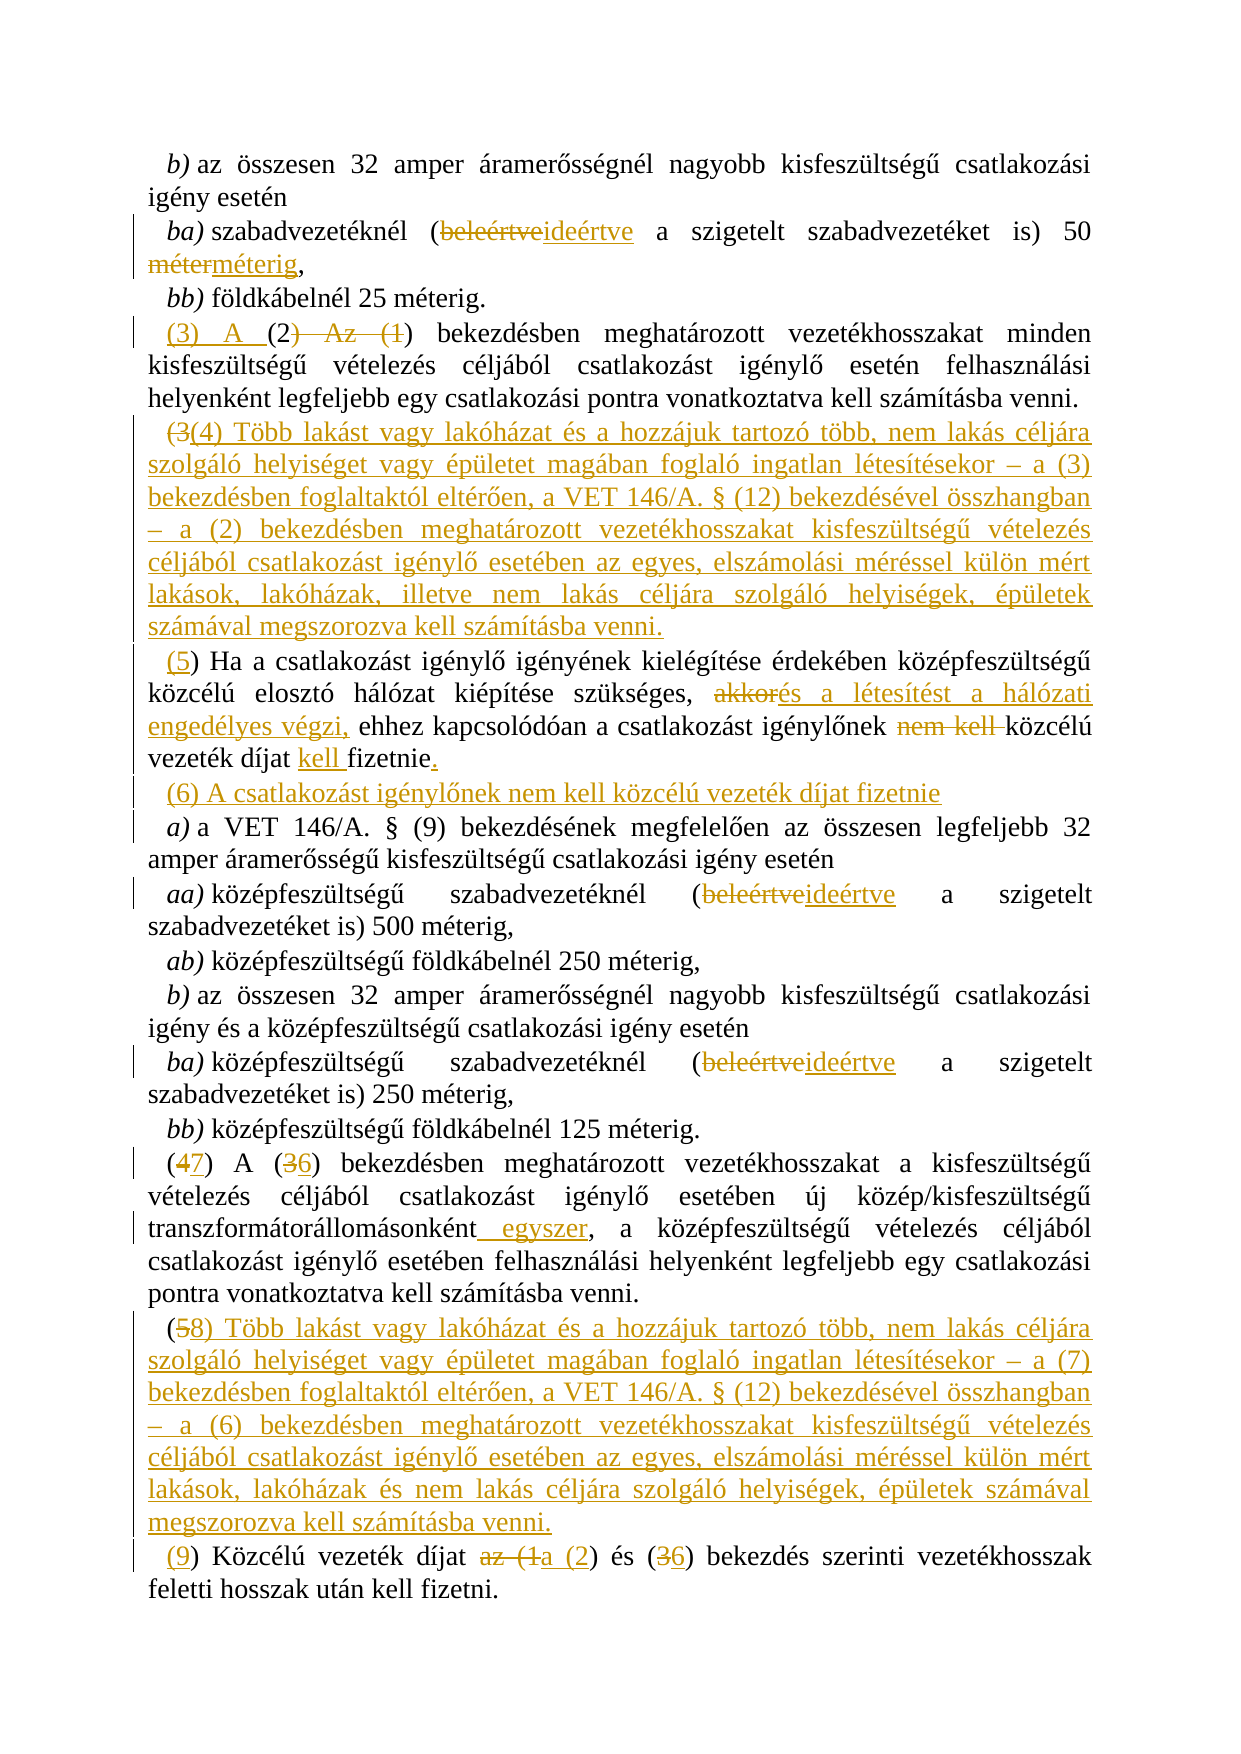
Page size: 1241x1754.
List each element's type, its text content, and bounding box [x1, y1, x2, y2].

text () A () bekezdésben meghatározott vezetékhosszakat a kisfeszültségű vételezés céljából csatlakozást igénylő esetében új közép/kisfeszültségű transzformátorállomásonként, a középfeszültségű vételezés céljából csatlakozást igénylő esetében felhasználási helyenként legfeljebb egy csatlakozási pontra vonatkoztatva kell számításba venni. [148, 1147, 1093, 1308]
text ( [148, 1437, 1093, 1537]
text bb) középfeszültségű földkábelnél 125 méterig. [148, 1112, 1093, 1144]
text aa) középfeszültségű szabadvezetéknél ( a szigetelt szabadvezetéket is) 500 méterig, [148, 877, 1093, 942]
text b) az összesen 32 amper áramerősségnél nagyobb kisfeszültségű csatlakozási igény és a középfeszültségű csatlakozási igény esetén [148, 978, 1093, 1043]
text a) a VET 146/A. § (9) bekezdésének megfelelően az összesen legfeljebb 32 amper áramerősségű kisfeszültségű csatlakozási igény esetén [148, 810, 1093, 875]
text b) az összesen 32 amper áramerősségnél nagyobb kisfeszültségű csatlakozási igény esetén [148, 148, 1093, 212]
text bb) földkábelnél 25 méterig. [148, 281, 1093, 314]
text ) Közcélú vezeték díjat ) és () bekezdés szerinti vezetékhosszak feletti hosszak után kell fizetni. [148, 1539, 1093, 1604]
text ba) szabadvezetéknél ( a szigetelt szabadvezetéket is) 50 , [148, 214, 1093, 279]
text ba) középfeszültségű szabadvezetéknél ( a szigetelt szabadvezetéket is) 250 méterig, [148, 1045, 1093, 1110]
text ) Ha a csatlakozást igénylő igényének kielégítése érdekében középfeszültségű közcélú elosztó hálózat kiépítése szükséges, ehhez kapcsolódóan a csatlakozást igénylőnek közcélú vezeték díjat fizetnie [148, 644, 1093, 773]
text ab) középfeszültségű földkábelnél 250 méterig, [148, 944, 1093, 976]
text (2) bekezdésben meghatározott vezetékhosszakat minden kisfeszültségű vételezés céljából csatlakozást igénylő esetén felhasználási helyenként legfeljebb egy csatlakozási pontra vonatkoztatva kell számításba venni. [148, 316, 1093, 413]
text ( [148, 1311, 1093, 1436]
